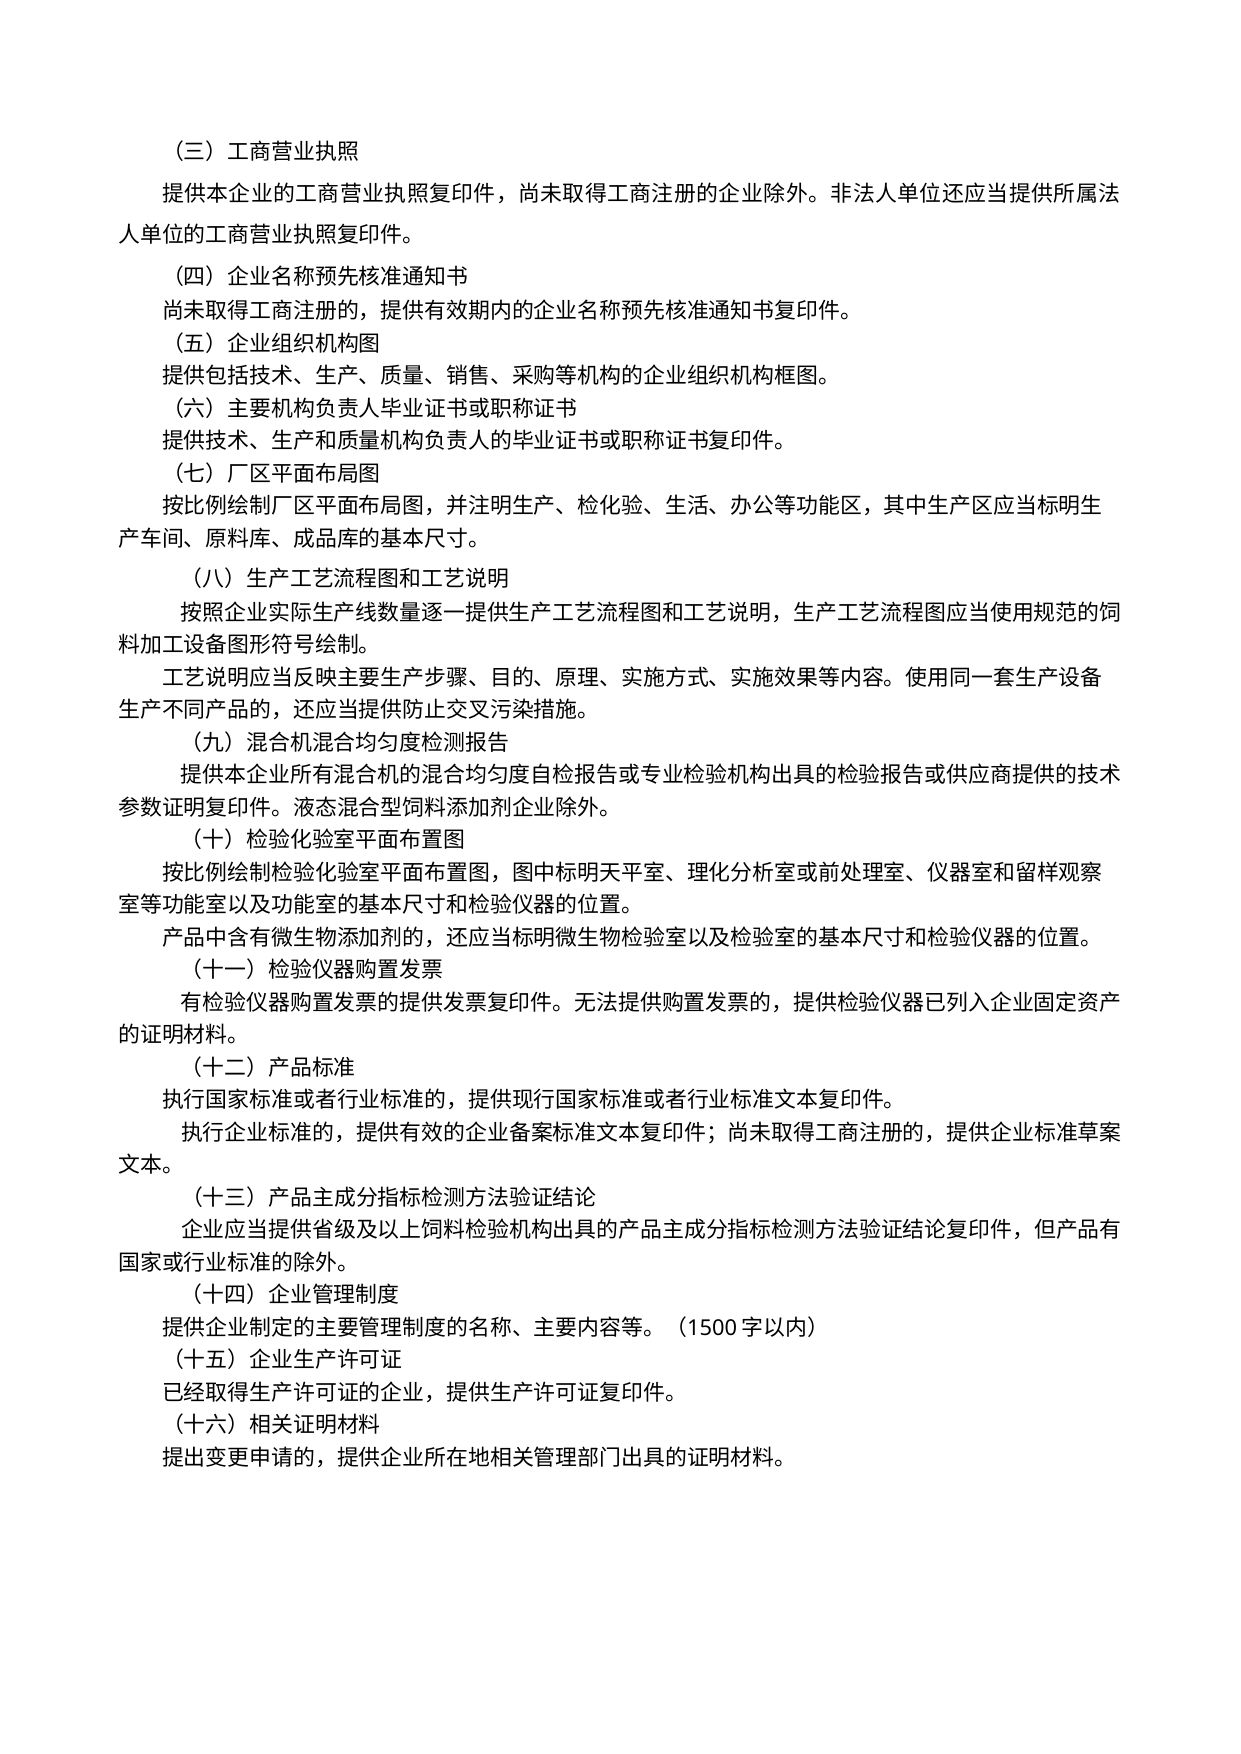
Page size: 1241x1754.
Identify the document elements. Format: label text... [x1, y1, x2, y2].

text 按比例绘制检验化验室平面布置图，图中标明天平室、理化分析室或前处理室、仪器室和留样观察室等功能室以及功能室的基本尺寸和检验仪器的位置。 [118, 854, 1122, 919]
text 按照企业实际生产线数量逐一提供生产工艺流程图和工艺说明，生产工艺流程图应当使用规范的饲料加工设备图形符号绘制。 [118, 594, 1122, 659]
text （四）企业名称预先核准通知书 [118, 251, 1122, 293]
text 执行国家标准或者行业标准的，提供现行国家标准或者行业标准文本复印件。 [118, 1082, 1122, 1114]
text 已经取得生产许可证的企业，提供生产许可证复印件。 [118, 1374, 1122, 1407]
text （十）检验化验室平面布置图 [118, 822, 1122, 854]
text （十三）产品主成分指标检测方法验证结论 [118, 1179, 1122, 1212]
text （六）主要机构负责人毕业证书或职称证书 [118, 390, 1122, 423]
text 尚未取得工商注册的，提供有效期内的企业名称预先核准通知书复印件。 [118, 293, 1122, 325]
text （十四）企业管理制度 [118, 1277, 1122, 1309]
text 提出变更申请的，提供企业所在地相关管理部门出具的证明材料。 [118, 1439, 1122, 1472]
text 提供本企业所有混合机的混合均匀度自检报告或专业检验机构出具的检验报告或供应商提供的技术参数证明复印件。液态混合型饲料添加剂企业除外。 [118, 757, 1122, 822]
text 有检验仪器购置发票的提供发票复印件。无法提供购置发票的，提供检验仪器已列入企业固定资产的证明材料。 [118, 984, 1122, 1049]
text 产品中含有微生物添加剂的，还应当标明微生物检验室以及检验室的基本尺寸和检验仪器的位置。 [118, 919, 1122, 952]
text （五）企业组织机构图 [118, 325, 1122, 358]
text 执行企业标准的，提供有效的企业备案标准文本复印件；尚未取得工商注册的，提供企业标准草案文本。 [118, 1114, 1122, 1179]
text （八）生产工艺流程图和工艺说明 [118, 553, 1122, 594]
text 提供包括技术、生产、质量、销售、采购等机构的企业组织机构框图。 [118, 358, 1122, 390]
text （七）厂区平面布局图 [118, 455, 1122, 488]
text （十一）检验仪器购置发票 [118, 952, 1122, 984]
text （十五）企业生产许可证 [118, 1342, 1122, 1374]
text （九）混合机混合均匀度检测报告 [118, 724, 1122, 757]
text （三）工商营业执照 [118, 126, 1122, 168]
text 按比例绘制厂区平面布局图，并注明生产、检化验、生活、办公等功能区，其中生产区应当标明生产车间、原料库、成品库的基本尺寸。 [118, 488, 1122, 553]
text 提供技术、生产和质量机构负责人的毕业证书或职称证书复印件。 [118, 423, 1122, 455]
text 提供企业制定的主要管理制度的名称、主要内容等。（1500字以内） [118, 1309, 1122, 1342]
text 工艺说明应当反映主要生产步骤、目的、原理、实施方式、实施效果等内容。使用同一套生产设备生产不同产品的，还应当提供防止交叉污染措施。 [118, 659, 1122, 724]
text 提供本企业的工商营业执照复印件，尚未取得工商注册的企业除外。非法人单位还应当提供所属法人单位的工商营业执照复印件。 [118, 168, 1122, 251]
text 企业应当提供省级及以上饲料检验机构出具的产品主成分指标检测方法验证结论复印件，但产品有国家或行业标准的除外。 [118, 1212, 1122, 1277]
text （十二）产品标准 [118, 1049, 1122, 1082]
text （十六）相关证明材料 [118, 1407, 1122, 1439]
